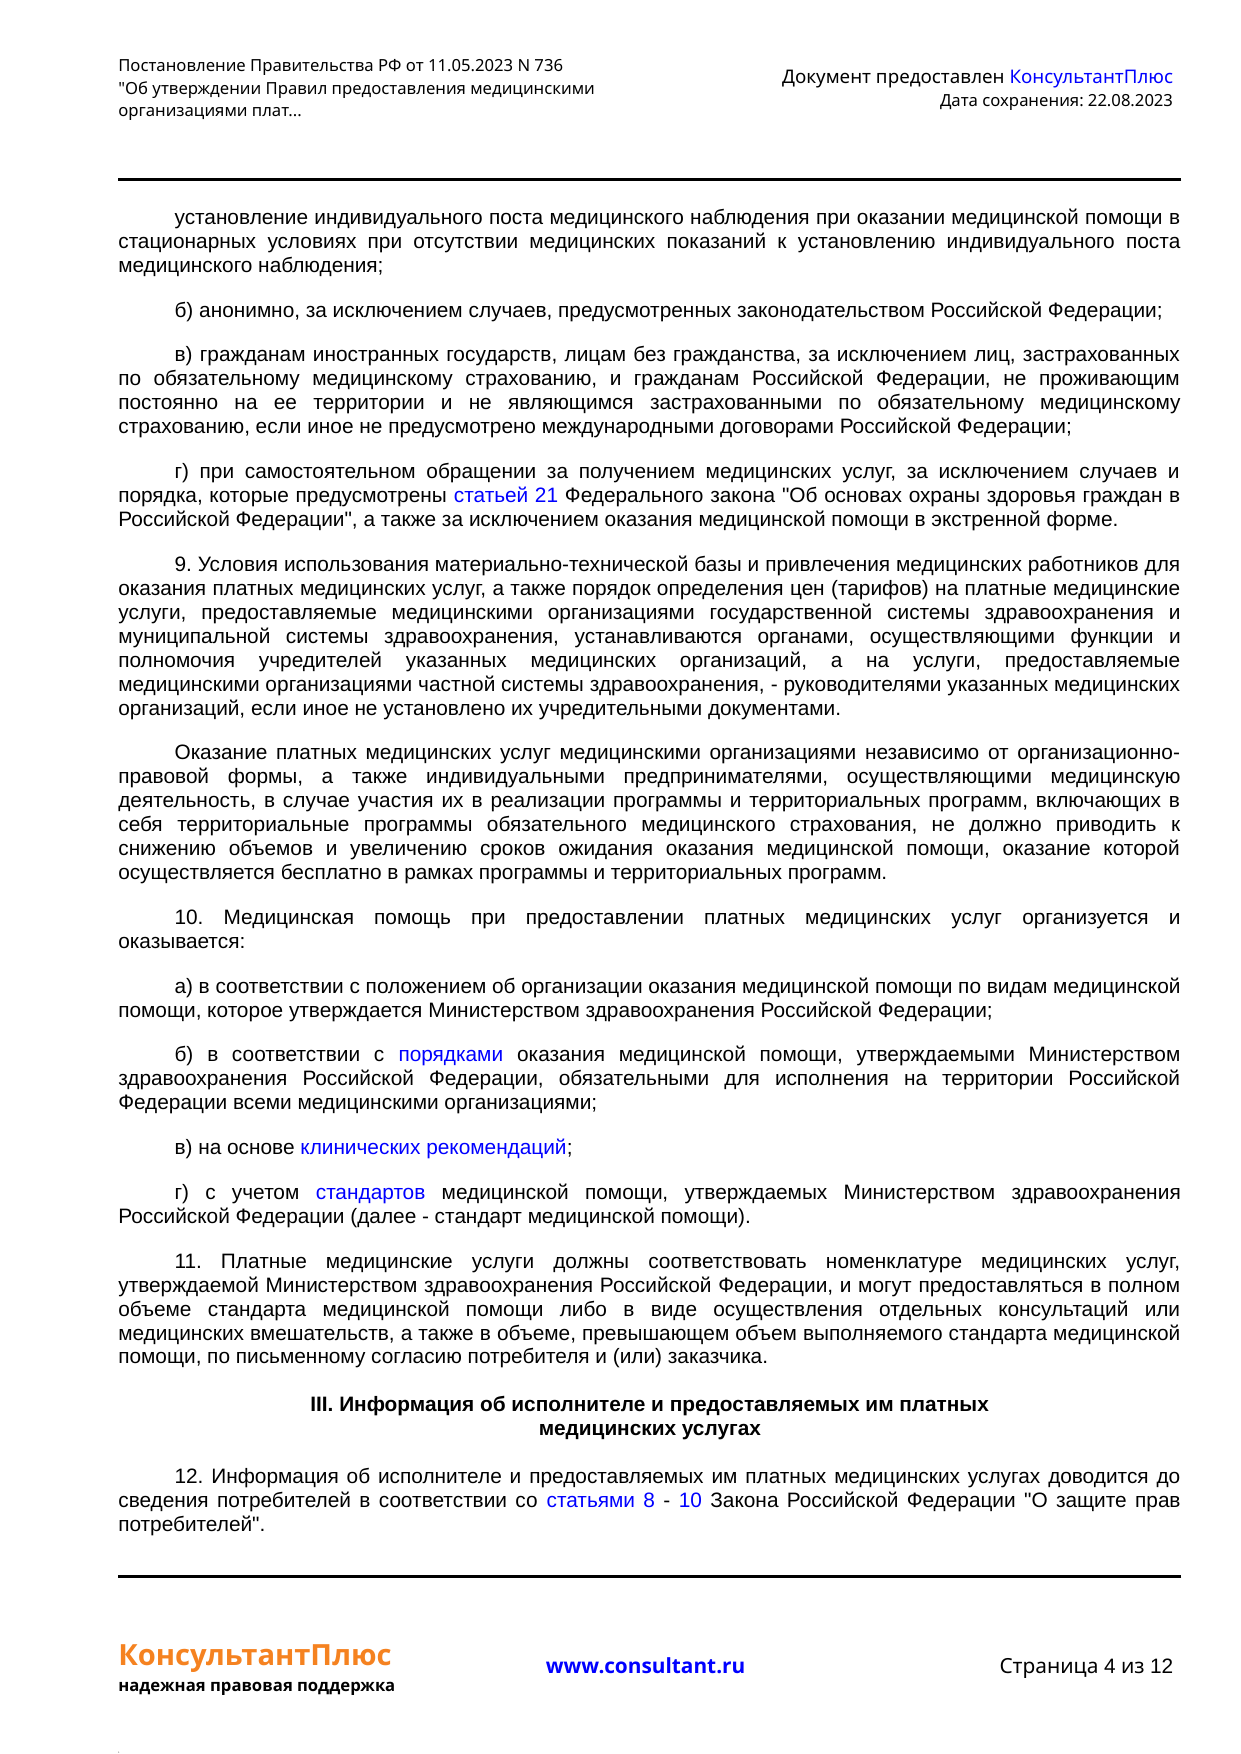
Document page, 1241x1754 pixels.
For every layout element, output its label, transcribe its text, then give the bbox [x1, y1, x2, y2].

text 9. Условия использования материально-технической базы и привлечения медицинских работников для оказания платных медицинских услуг, а также порядок определения цен (тарифов) на платные медицинские услуги, предоставляемые медицинскими организациями государственной системы здравоохранения и муниципальной системы здравоохранения, устанавливаются органами, осуществляющими функции и полномочия учредителей указанных медицинских организаций, а на услуги, предоставляемые медицинскими организациями частной системы здравоохранения, - руководителями указанных медицинских организаций, если иное не установлено их учредительными документами. [118, 552, 1181, 719]
text установление индивидуального поста медицинского наблюдения при оказании медицинской помощи в стационарных условиях при отсутствии медицинских показаний к установлению индивидуального поста медицинского наблюдения; [118, 205, 1181, 277]
title медицинских услугах [118, 1416, 1181, 1440]
text в) на основе клинических рекомендаций; [118, 1135, 1181, 1159]
text а) в соответствии с положением об организации оказания медицинской помощи по видам медицинской помощи, которое утверждается Министерством здравоохранения Российской Федерации; [118, 973, 1181, 1021]
text 11. Платные медицинские услуги должны соответствовать номенклатуре медицинских услуг, утверждаемой Министерством здравоохранения Российской Федерации, и могут предоставляться в полном объеме стандарта медицинской помощи либо в виде осуществления отдельных консультаций или медицинских вмешательств, а также в объеме, превышающем объем выполняемого стандарта медицинской помощи, по письменному согласию потребителя и (или) заказчика. [118, 1248, 1181, 1368]
title III. Информация об исполнителе и предоставляемых им платных [118, 1392, 1181, 1416]
text г) при самостоятельном обращении за получением медицинских услуг, за исключением случаев и порядка, которые предусмотрены статьей 21 Федерального закона "Об основах охраны здоровья граждан в Российской Федерации", а также за исключением оказания медицинской помощи в экстренной форме. [118, 459, 1181, 531]
text б) анонимно, за исключением случаев, предусмотренных законодательством Российской Федерации; [118, 297, 1181, 321]
text б) в соответствии с порядками оказания медицинской помощи, утверждаемыми Министерством здравоохранения Российской Федерации, обязательными для исполнения на территории Российской Федерации всеми медицинскими организациями; [118, 1042, 1181, 1114]
text в) гражданам иностранных государств, лицам без гражданства, за исключением лиц, застрахованных по обязательному медицинскому страхованию, и гражданам Российской Федерации, не проживающим постоянно на ее территории и не являющимся застрахованными по обязательному медицинскому страхованию, если иное не предусмотрено международными договорами Российской Федерации; [118, 342, 1181, 438]
text 12. Информация об исполнителе и предоставляемых им платных медицинских услугах доводится до сведения потребителей в соответствии со статьями 8 - 10 Закона Российской Федерации "О защите прав потребителей". [118, 1464, 1181, 1536]
text г) с учетом стандартов медицинской помощи, утверждаемых Министерством здравоохранения Российской Федерации (далее - стандарт медицинской помощи). [118, 1180, 1181, 1228]
text Оказание платных медицинских услуг медицинскими организациями независимо от организационно-правовой формы, а также индивидуальными предпринимателями, осуществляющими медицинскую деятельность, в случае участия их в реализации программы и территориальных программ, включающих в себя территориальные программы обязательного медицинского страхования, не должно приводить к снижению объемов и увеличению сроков ожидания оказания медицинской помощи, оказание которой осуществляется бесплатно в рамках программы и территориальных программ. [118, 740, 1181, 884]
text 10. Медицинская помощь при предоставлении платных медицинских услуг организуется и оказывается: [118, 905, 1181, 953]
